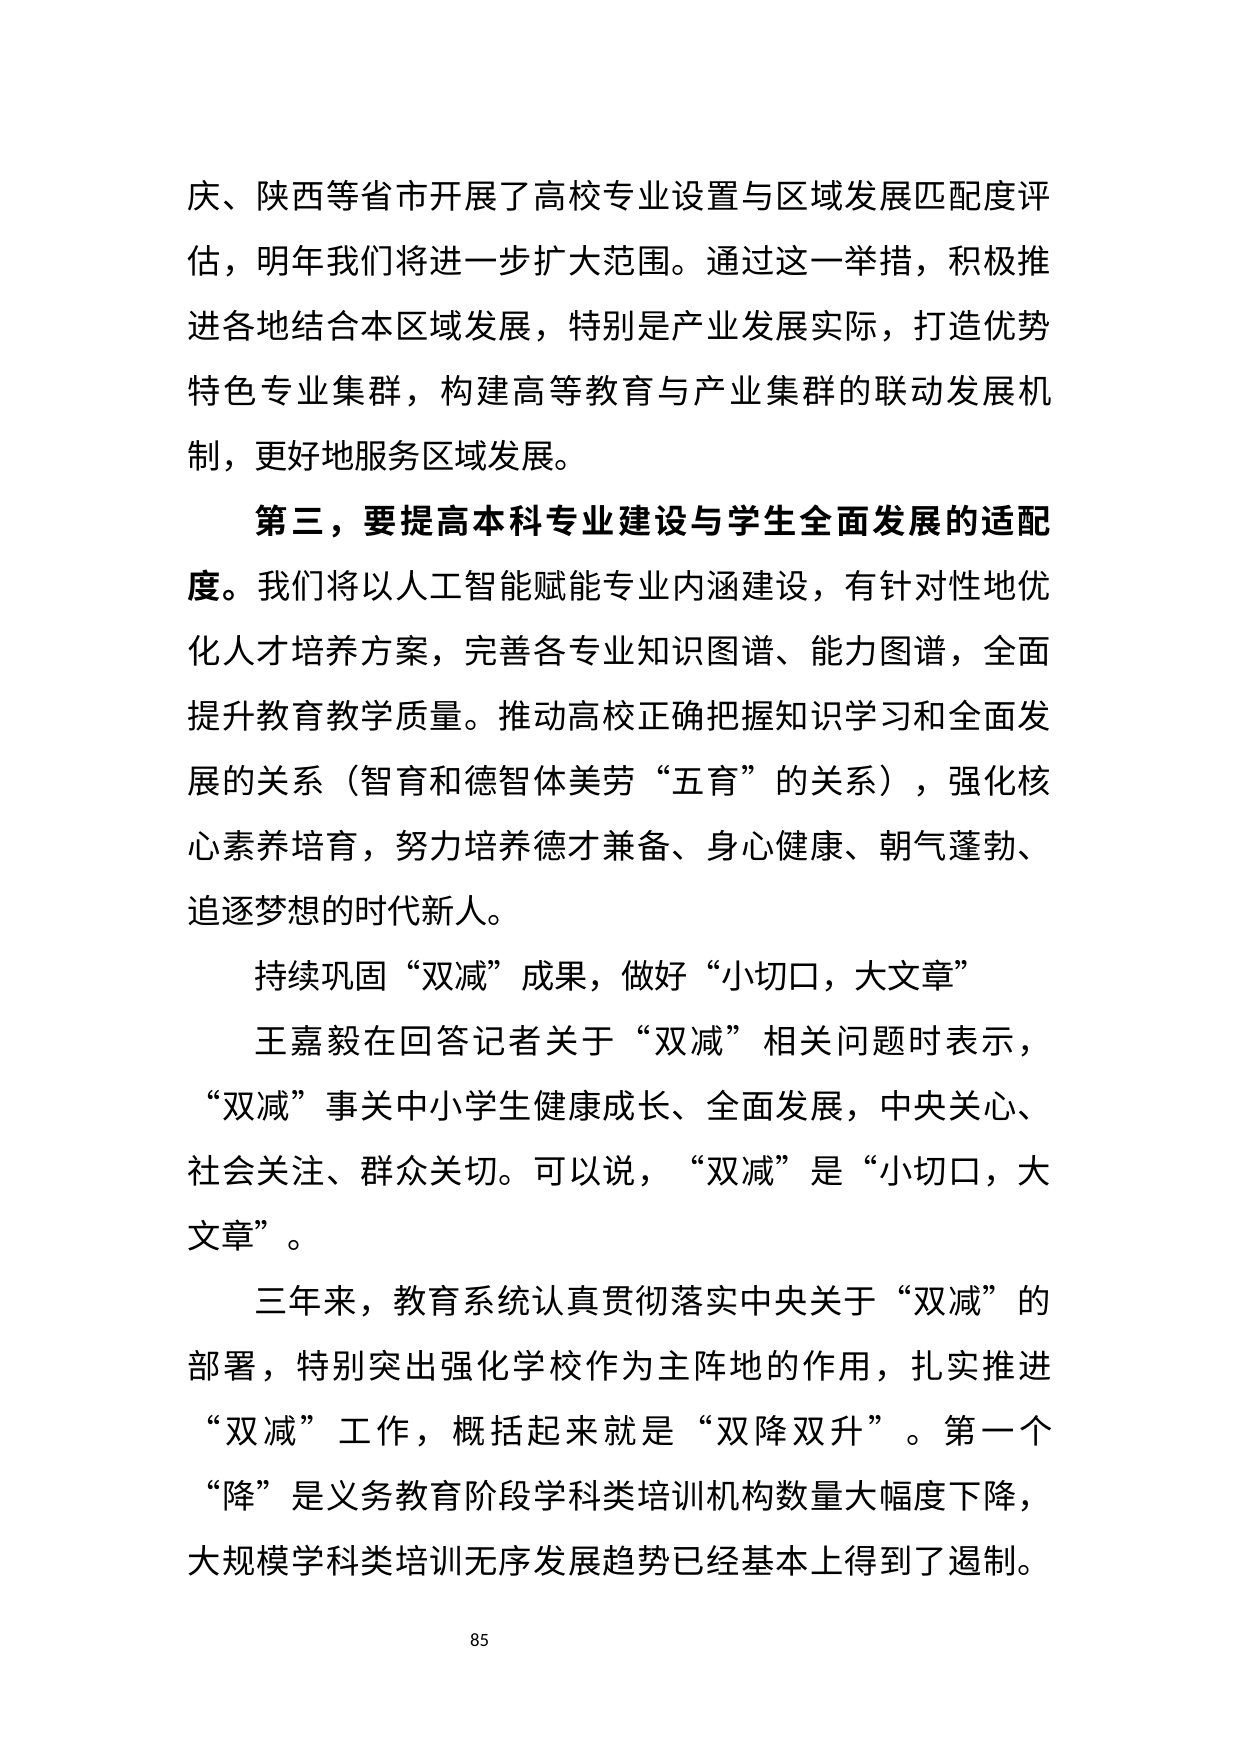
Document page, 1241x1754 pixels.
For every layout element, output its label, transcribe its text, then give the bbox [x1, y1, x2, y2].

text 第三，要提高本科专业建设与学生全面发展的适配度。我们将以人工智能赋能专业内涵建设，有针对性地优化人才培养方案，完善各专业知识图谱、能力图谱，全面提升教育教学质量。推动高校正确把握知识学习和全面发展的关系（智育和德智体美劳“五育”的关系），强化核心素养培育，努力培养德才兼备、身心健康、朝气蓬勃、追逐梦想的时代新人。 [187, 487, 1053, 942]
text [187, 162, 1053, 487]
text 持续巩固“双减”成果，做好“小切口，大文章” [187, 942, 1053, 1007]
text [187, 1267, 1053, 1592]
text 王嘉毅在回答记者关于“双减”相关问题时表示，“双减”事关中小学生健康成长、全面发展，中央关心、社会关注、群众关切。可以说，“双减”是“小切口，大文章”。 [187, 1007, 1053, 1267]
